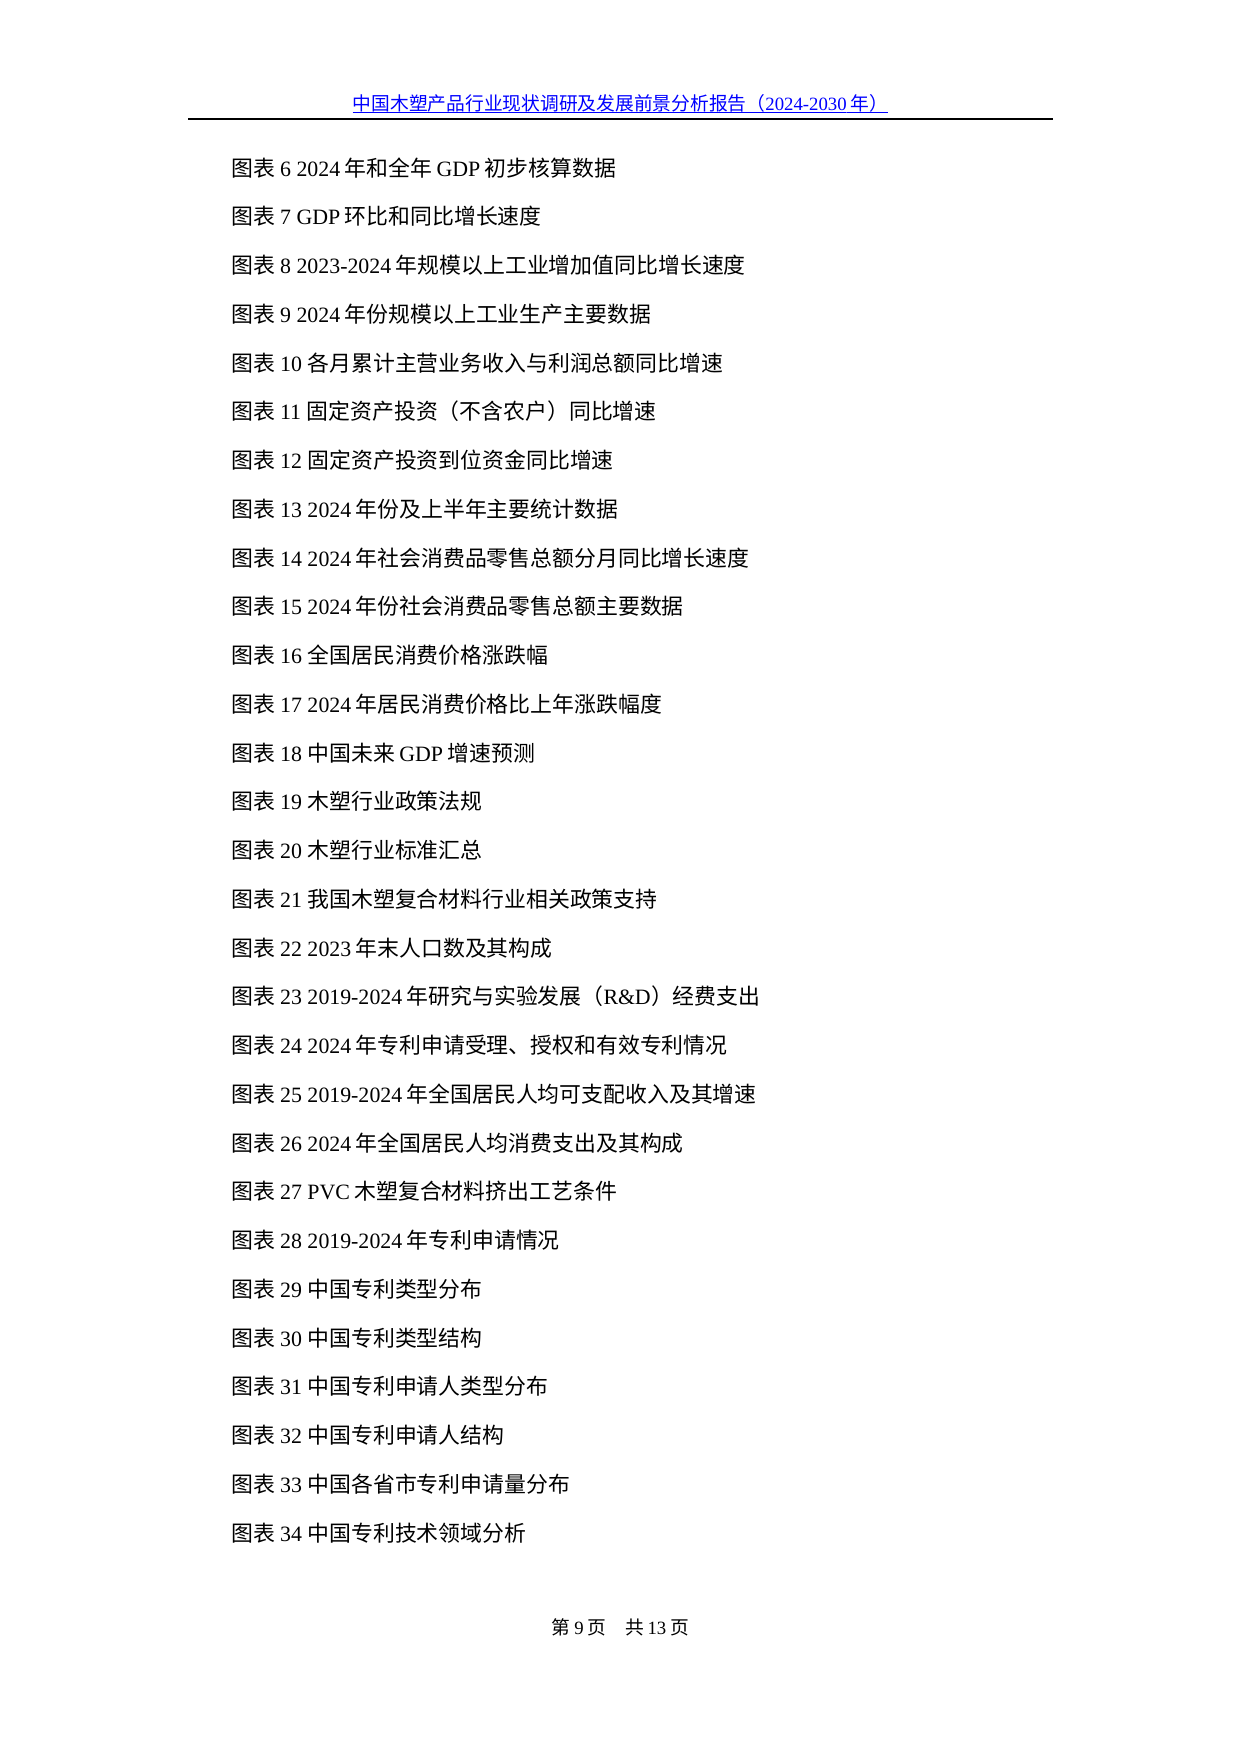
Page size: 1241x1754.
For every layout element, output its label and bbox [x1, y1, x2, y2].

text [187, 150, 1053, 1548]
